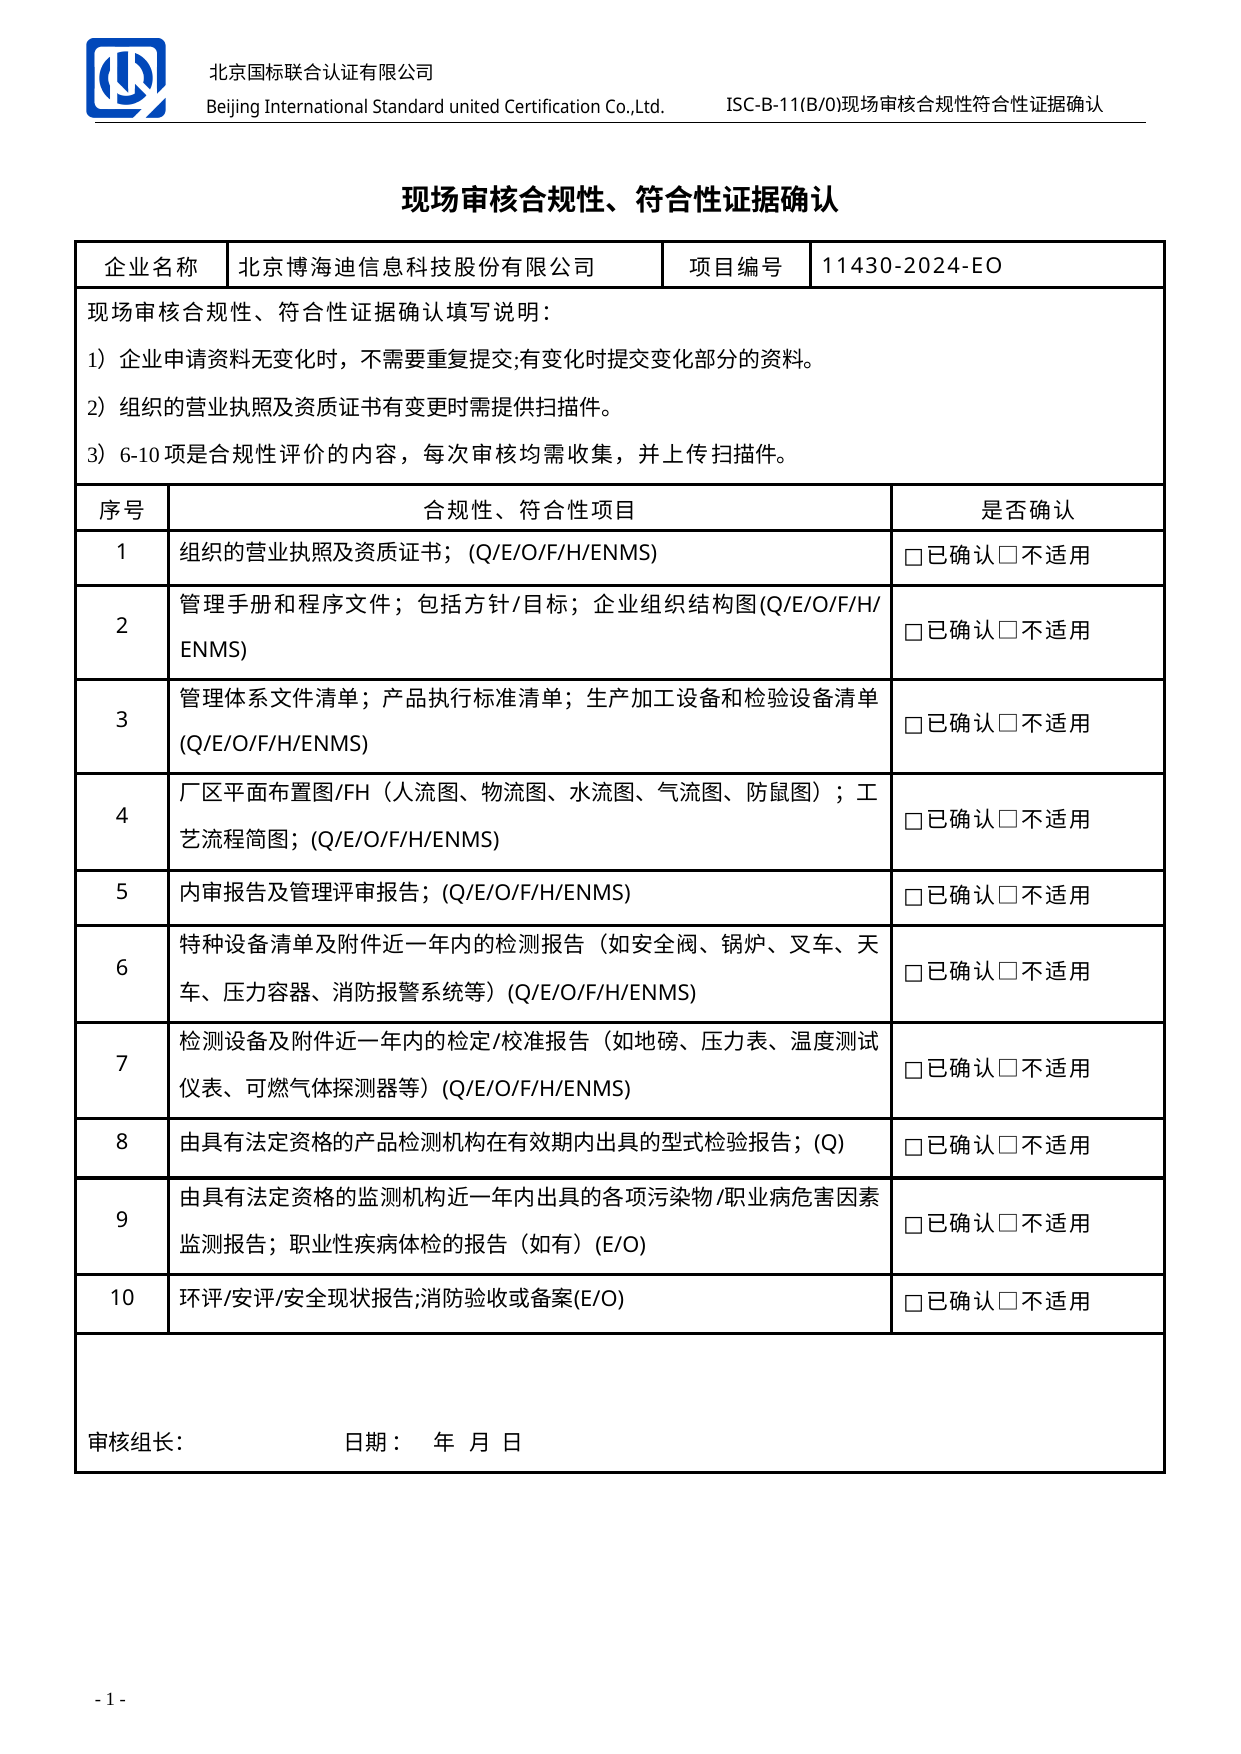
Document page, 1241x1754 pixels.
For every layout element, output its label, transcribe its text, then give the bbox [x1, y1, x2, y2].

table_header 企业名称 [77, 243, 226, 286]
table_cell □已确认□不适用 [893, 1276, 1163, 1332]
table_cell □已确认□不适用 [893, 1120, 1163, 1176]
table_cell □已确认□不适用 [893, 872, 1163, 924]
table_cell 8 [77, 1120, 167, 1176]
table_cell □已确认□不适用 [893, 775, 1163, 868]
table_cell 3 [77, 681, 167, 772]
table_cell 内审报告及管理评审报告；(Q/E/O/F/H/ENMS) [170, 872, 890, 924]
table_cell 由具有法定资格的监测机构近一年内出具的各项污染物/职业病危害因素监测报告；职业性疾病体检的报告（如有）(E/O) [170, 1180, 890, 1273]
table_cell 组织的营业执照及资质证书； (Q/E/O/F/H/ENMS) [170, 532, 890, 584]
table_cell 10 [77, 1276, 167, 1332]
table_cell □已确认□不适用 [893, 927, 1163, 1021]
table_header 项目编号 [664, 243, 809, 286]
table_cell 审核组长： 日期 ： 年 月 日 [77, 1335, 1163, 1471]
table_cell 4 [77, 775, 167, 868]
table_cell 9 [77, 1180, 167, 1273]
table_cell 管理手册和程序文件；包括方针/目标；企业组织结构图(Q/E/O/F/H/ENMS) [170, 587, 890, 678]
table_cell 5 [77, 872, 167, 924]
table_cell 环评/安评/安全现状报告;消防验收或备案(E/O) [170, 1276, 890, 1332]
picture [86, 38, 166, 118]
table_cell □已确认□不适用 [893, 532, 1163, 584]
table_cell 特种设备清单及附件近一年内的检测报告（如安全阀、锅炉、叉车、天车、压力容器、消防报警系统等）(Q/E/O/F/H/ENMS) [170, 927, 890, 1021]
table_header 11430-2024-EO [812, 243, 1163, 286]
table_cell 6 [77, 927, 167, 1021]
table_cell □已确认□不适用 [893, 1024, 1163, 1117]
table_cell 1 [77, 532, 167, 584]
table_cell 是否确认 [893, 486, 1163, 529]
table_header 北京博海迪信息科技股份有限公司 [229, 243, 661, 286]
table_cell 厂区平面布置图/FH（人流图、物流图、水流图、气流图、防鼠图）；工艺流程简图；(Q/E/O/F/H/ENMS) [170, 775, 890, 868]
table_cell 管理体系文件清单；产品执行标准清单；生产加工设备和检验设备清单(Q/E/O/F/H/ENMS) [170, 681, 890, 772]
text 现场审核合规性、符合性证据确认 [94, 177, 1146, 219]
table_cell 现场审核合规性、符合性证据确认填写说明： 1）企业申请资料无变化时，不需要重复提交;有变化时提交变化部分的资料。 2）组织的营业执照及资质证书有变更时需提供扫描件。 3）6-10项是合规性评价的内容，每次审核均需收集，并上传扫描件。 [77, 289, 1163, 483]
table_cell 合规性、符合性项目 [170, 486, 890, 529]
table_cell 2 [77, 587, 167, 678]
table_cell □已确认□不适用 [893, 1180, 1163, 1273]
table_cell 7 [77, 1024, 167, 1117]
table_cell 由具有法定资格的产品检测机构在有效期内出具的型式检验报告；(Q) [170, 1120, 890, 1176]
table_cell 检测设备及附件近一年内的检定/校准报告（如地磅、压力表、温度测试仪表、可燃气体探测器等）(Q/E/O/F/H/ENMS) [170, 1024, 890, 1117]
table_cell □已确认□不适用 [893, 587, 1163, 678]
table_cell □已确认□不适用 [893, 681, 1163, 772]
table_cell 序号 [77, 486, 167, 529]
